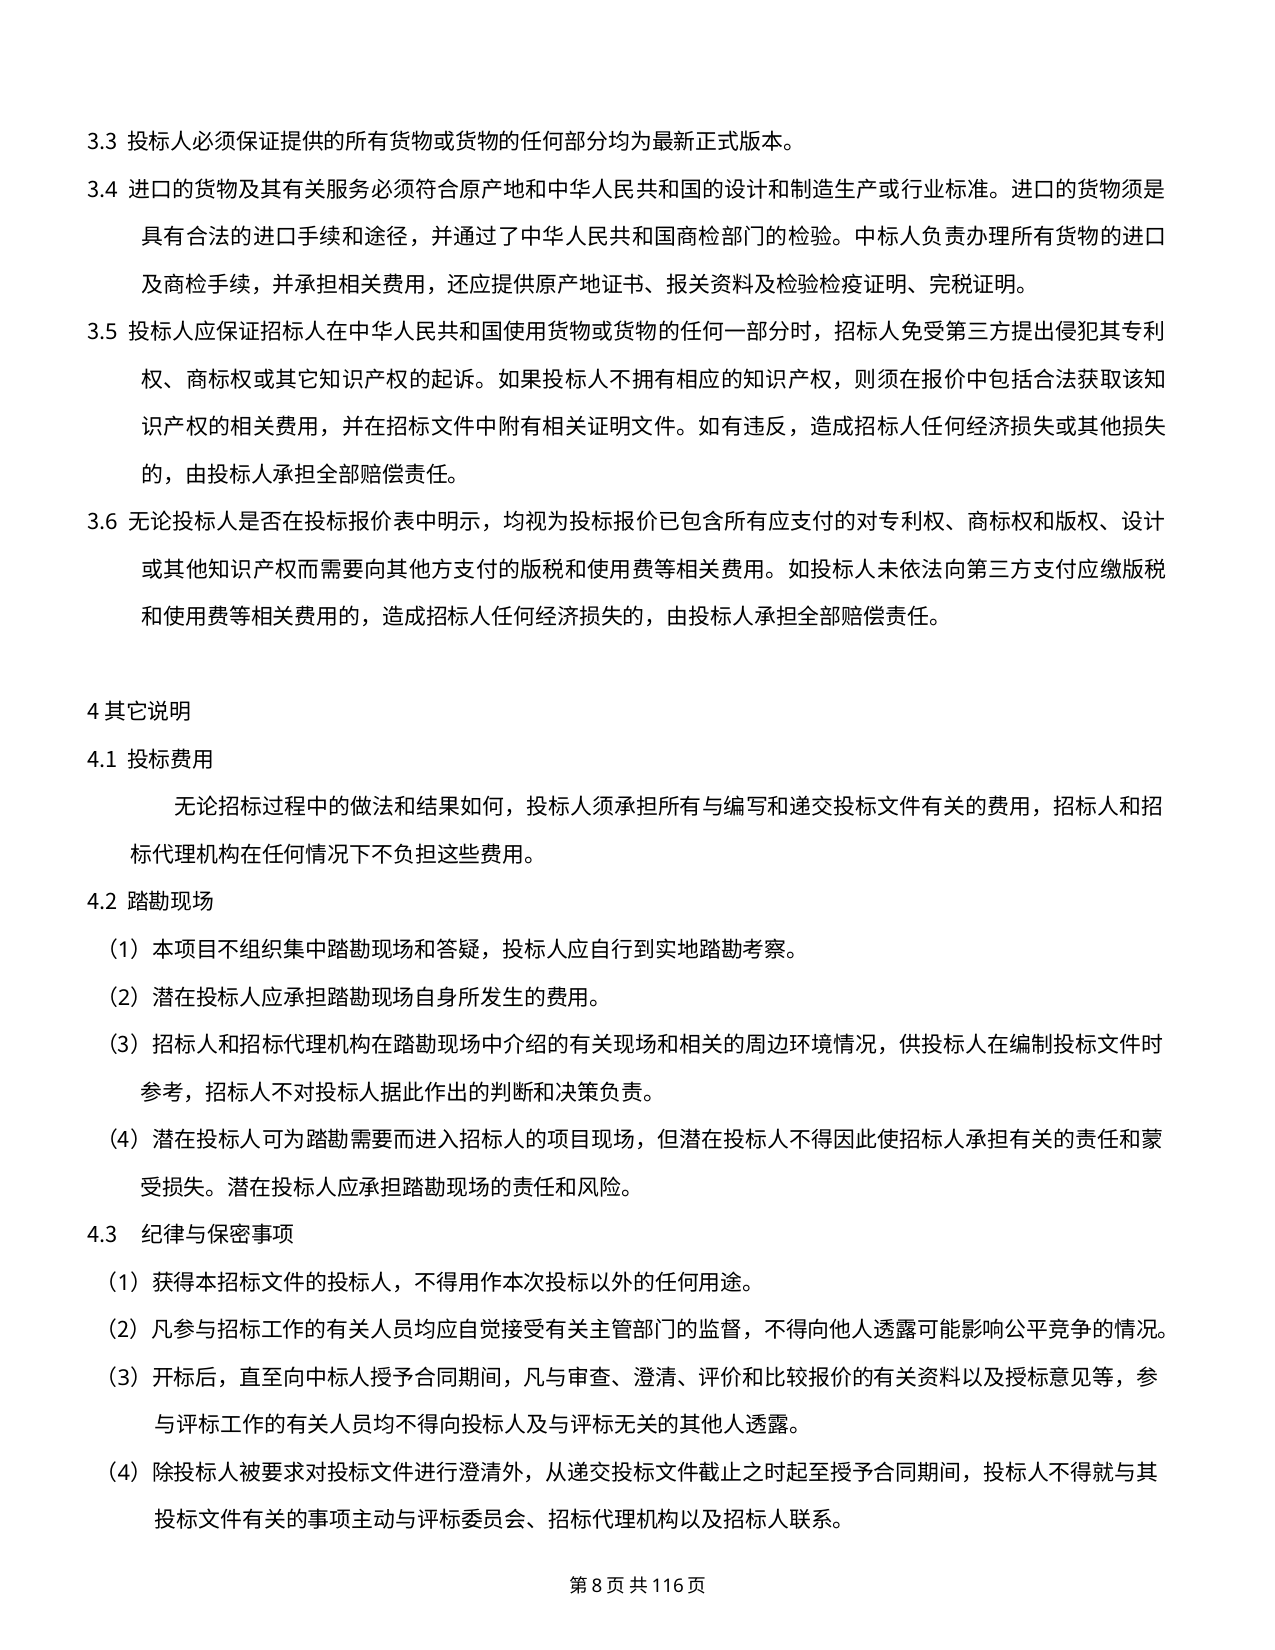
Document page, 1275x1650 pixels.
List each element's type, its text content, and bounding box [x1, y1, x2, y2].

text 无论招标过程中的做法和结果如何，投标人须承担所有与编写和递交投标文件有关的费用，招标人和招标代理机构在任何情况下不负担这些费用。 [131, 789, 1166, 868]
text （1）获得本招标文件的投标人，不得用作本次投标以外的任何用途。 [96, 1264, 1166, 1296]
text （4）除投标人被要求对投标文件进行澄清外，从递交投标文件截止之时起至授予合同期间，投标人不得就与其投标文件有关的事项主动与评标委员会、招标代理机构以及招标人联系。 [96, 1455, 1166, 1534]
text （3）招标人和招标代理机构在踏勘现场中介绍的有关现场和相关的周边环境情况，供投标人在编制投标文件时参考，招标人不对投标人据此作出的判断和决策负责。 [96, 1027, 1166, 1106]
text 3.4 进口的货物及其有关服务必须符合原产地和中华人民共和国的设计和制造生产或行业标准。进口的货物须是具有合法的进口手续和途径，并通过了中华人民共和国商检部门的检验。中标人负责办理所有货物的进口及商检手续，并承担相关费用，还应提供原产地证书、报关资料及检验检疫证明、完税证明。 [87, 172, 1166, 298]
text 3.6 无论投标人是否在投标报价表中明示，均视为投标报价已包含所有应支付的对专利权、商标权和版权、设计或其他知识产权而需要向其他方支付的版税和使用费等相关费用。如投标人未依法向第三方支付应缴版税和使用费等相关费用的，造成招标人任何经济损失的，由投标人承担全部赔偿责任。 [87, 504, 1166, 631]
text 4.1 投标费用 [87, 742, 1166, 773]
text 3.5 投标人应保证招标人在中华人民共和国使用货物或货物的任何一部分时，招标人免受第三方提出侵犯其专利权、商标权或其它知识产权的起诉。如果投标人不拥有相应的知识产权，则须在报价中包括合法获取该知识产权的相关费用，并在招标文件中附有相关证明文件。如有违反，造成招标人任何经济损失或其他损失的，由投标人承担全部赔偿责任。 [87, 314, 1166, 488]
text 4.3 纪律与保密事项 [87, 1217, 1166, 1249]
text （4）潜在投标人可为踏勘需要而进入招标人的项目现场，但潜在投标人不得因此使招标人承担有关的责任和蒙受损失。潜在投标人应承担踏勘现场的责任和风险。 [96, 1122, 1166, 1201]
text （3）开标后，直至向中标人授予合同期间，凡与审查、澄清、评价和比较报价的有关资料以及授标意见等，参与评标工作的有关人员均不得向投标人及与评标无关的其他人透露。 [96, 1360, 1166, 1439]
text 4 其它说明 [87, 694, 1166, 726]
text （1）本项目不组织集中踏勘现场和答疑，投标人应自行到实地踏勘考察。 [96, 932, 1166, 964]
text 3.3 投标人必须保证提供的所有货物或货物的任何部分均为最新正式版本。 [87, 124, 1166, 156]
text 4.2 踏勘现场 [87, 884, 1166, 916]
text （2）凡参与招标工作的有关人员均应自觉接受有关主管部门的监督，不得向他人透露可能影响公平竞争的情况。 [96, 1312, 1166, 1344]
text （2）潜在投标人应承担踏勘现场自身所发生的费用。 [96, 979, 1166, 1011]
